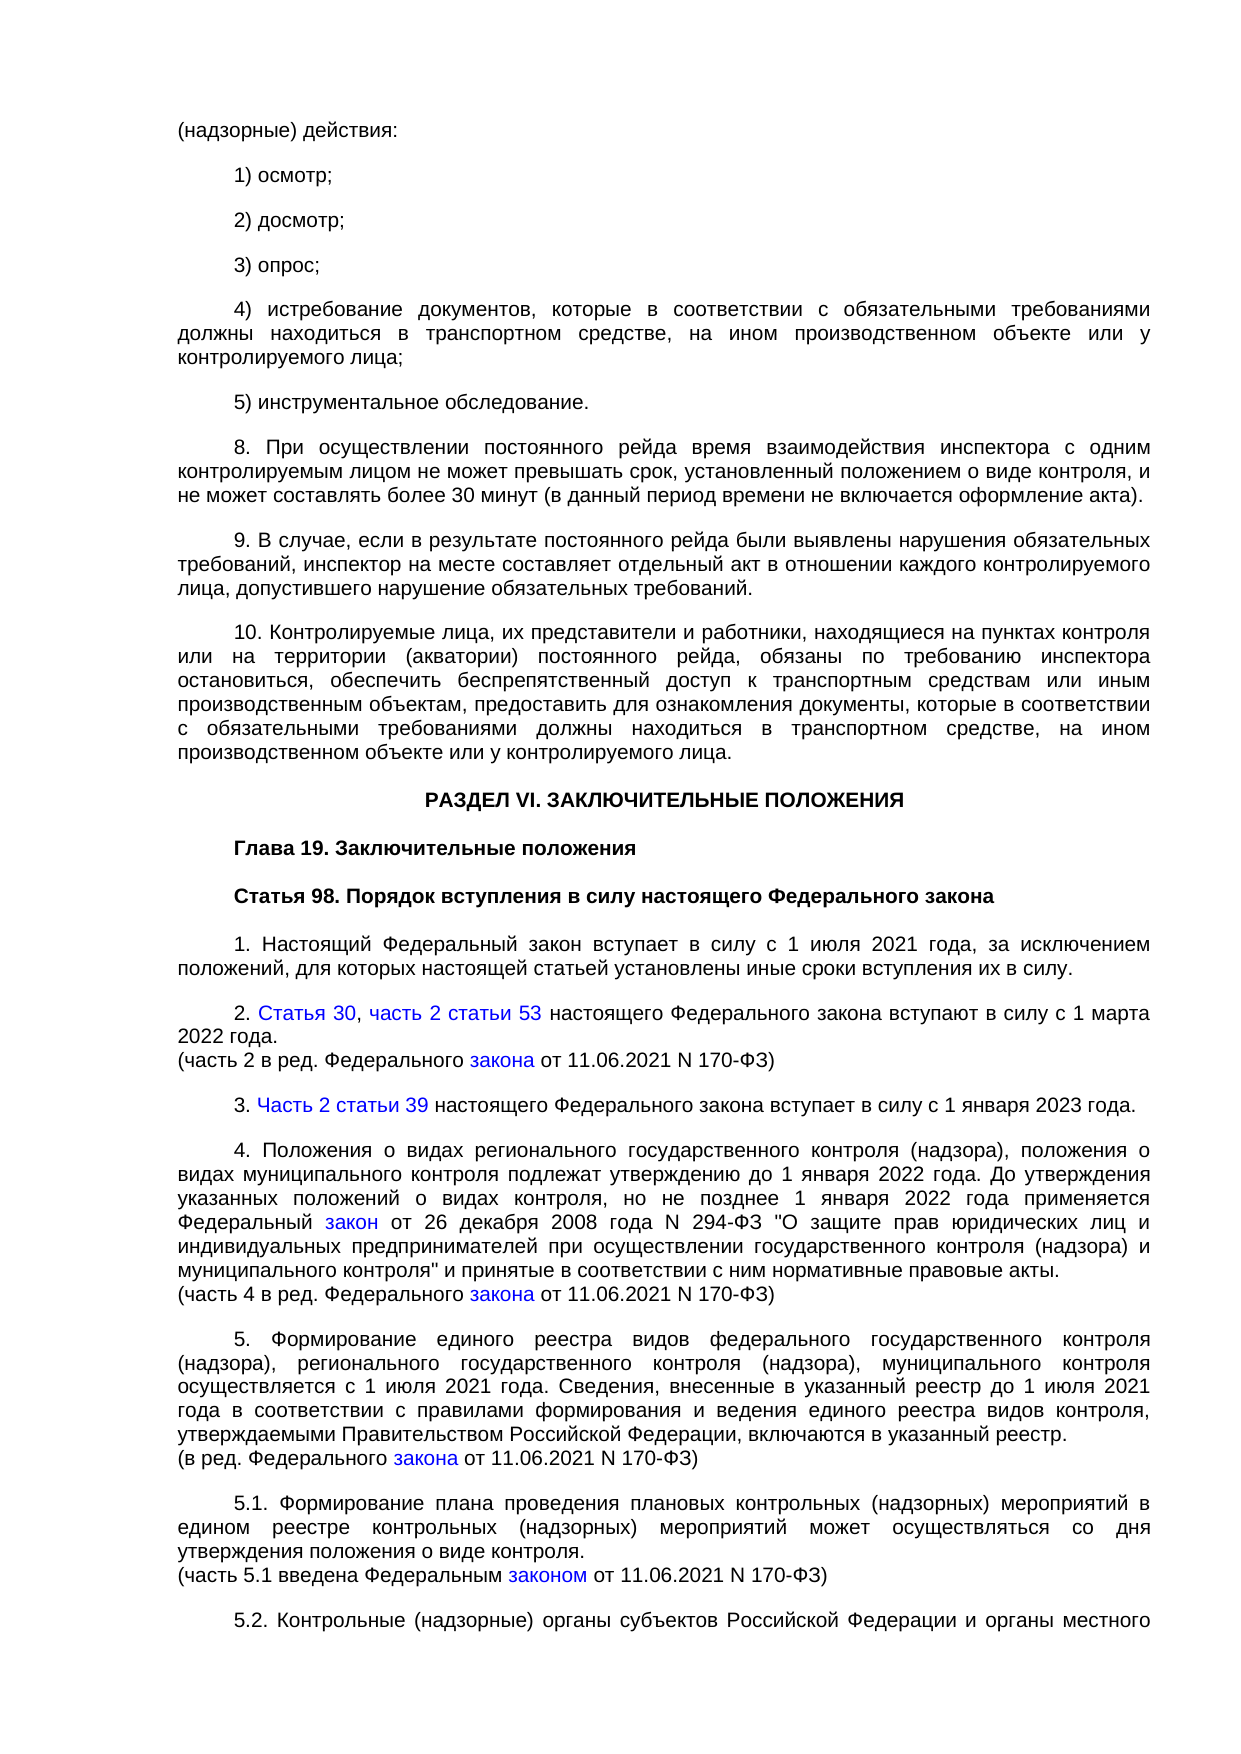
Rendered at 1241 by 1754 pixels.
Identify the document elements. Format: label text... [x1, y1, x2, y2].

text 1) осмотр; [177, 163, 1152, 187]
text 5) инструментальное обследование. [177, 390, 1152, 414]
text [177, 118, 1152, 142]
title Глава 19. Заключительные положения [177, 836, 1152, 860]
text 4. Положения о видах регионального государственного контроля (надзора), положения о видах муниципального контроля подлежат утверждению до 1 января 2022 года. До утверждения указанных положений о видах контроля, но не позднее 1 января 2022 года применяется Федеральный закон от 26 декабря 2008 года N 294-ФЗ "О защите прав юридических лиц и индивидуальных предпринимателей при осуществлении государственного контроля (надзора) и муниципального контроля" и принятые в соответствии с ним нормативные правовые акты. [177, 1138, 1152, 1282]
text 10. Контролируемые лица, их представители и работники, находящиеся на пунктах контроля или на территории (акватории) постоянного рейда, обязаны по требованию инспектора остановиться, обеспечить беспрепятственный доступ к транспортным средствам или иным производственным объектам, предоставить для ознакомления документы, которые в соответствии с обязательными требованиями должны находиться в транспортном средстве, на ином производственном объекте или у контролируемого лица. [177, 620, 1152, 764]
text 1. Настоящий Федеральный закон вступает в силу с 1 июля 2021 года, за исключением положений, для которых настоящей статьей установлены иные сроки вступления их в силу. [177, 932, 1152, 979]
text 2) досмотр; [177, 208, 1152, 232]
title РАЗДЕЛ VI. ЗАКЛЮЧИТЕЛЬНЫЕ ПОЛОЖЕНИЯ [177, 788, 1152, 812]
text (часть 5.1 введена Федеральным законом от 11.06.2021 N 170-ФЗ) [177, 1563, 1152, 1587]
text 2. Статья 30, часть 2 статьи 53 настоящего Федерального закона вступают в силу с 1 марта 2022 года. [177, 1000, 1152, 1048]
text 3. Часть 2 статьи 39 настоящего Федерального закона вступает в силу с 1 января 2023 года. [177, 1093, 1152, 1117]
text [177, 1608, 1152, 1632]
title Статья 98. Порядок вступления в силу настоящего Федерального закона [177, 884, 1152, 908]
text 9. В случае, если в результате постоянного рейда были выявлены нарушения обязательных требований, инспектор на месте составляет отдельный акт в отношении каждого контролируемого лица, допустившего нарушение обязательных требований. [177, 527, 1152, 599]
text (в ред. Федерального закона от 11.06.2021 N 170-ФЗ) [177, 1446, 1152, 1470]
text 8. При осуществлении постоянного рейда время взаимодействия инспектора с одним контролируемым лицом не может превышать срок, установленный положением о виде контроля, и не может составлять более 30 минут (в данный период времени не включается оформление акта). [177, 435, 1152, 507]
text 5.1. Формирование плана проведения плановых контрольных (надзорных) мероприятий в едином реестре контрольных (надзорных) мероприятий может осуществляться со дня утверждения положения о виде контроля. [177, 1491, 1152, 1563]
text 3) опрос; [177, 252, 1152, 276]
text (часть 4 в ред. Федерального закона от 11.06.2021 N 170-ФЗ) [177, 1282, 1152, 1306]
text 5. Формирование единого реестра видов федерального государственного контроля (надзора), регионального государственного контроля (надзора), муниципального контроля осуществляется с 1 июля 2021 года. Сведения, внесенные в указанный реестр до 1 июля 2021 года в соответствии с правилами формирования и ведения единого реестра видов контроля, утверждаемыми Правительством Российской Федерации, включаются в указанный реестр. [177, 1326, 1152, 1446]
text 4) истребование документов, которые в соответствии с обязательными требованиями должны находиться в транспортном средстве, на ином производственном объекте или у контролируемого лица; [177, 297, 1152, 369]
text (часть 2 в ред. Федерального закона от 11.06.2021 N 170-ФЗ) [177, 1048, 1152, 1072]
